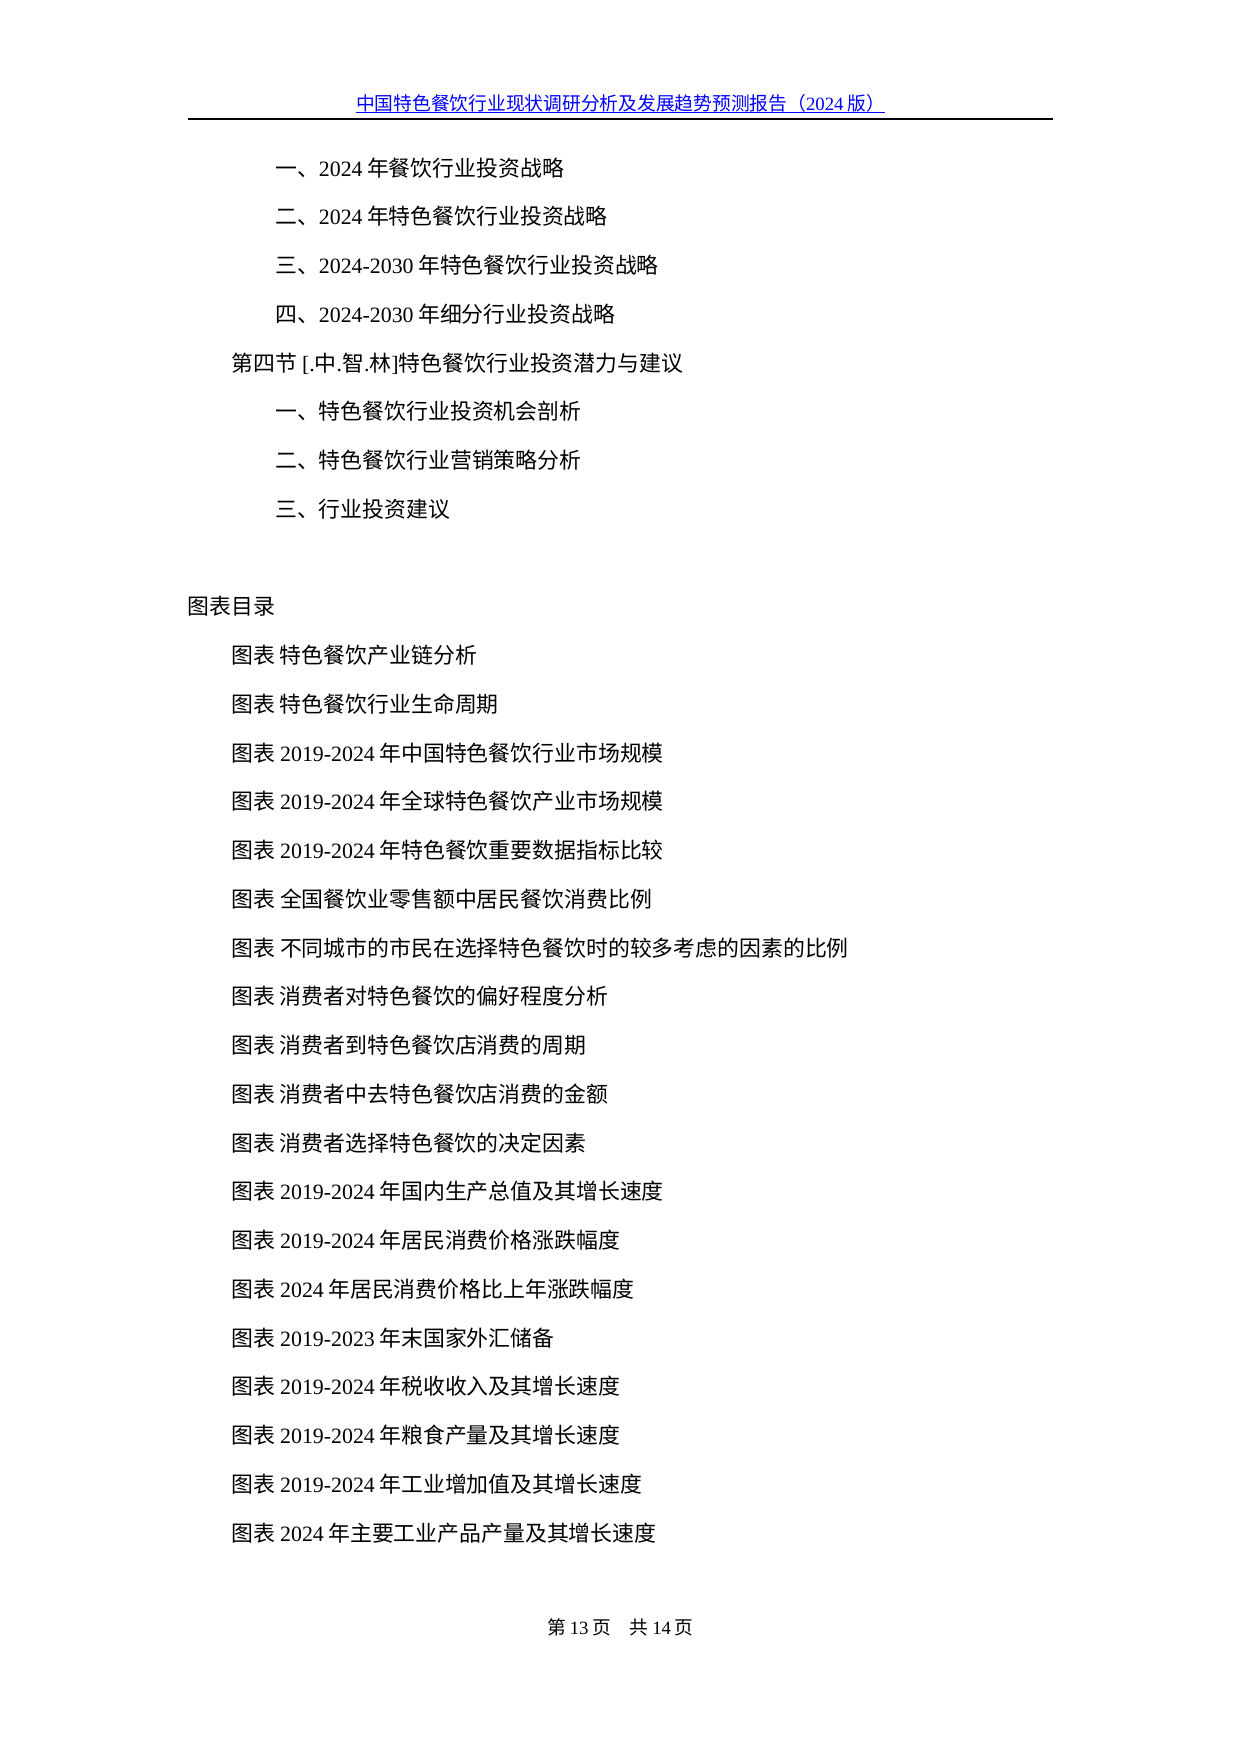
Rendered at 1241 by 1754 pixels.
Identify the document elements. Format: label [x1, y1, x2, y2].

text [187, 150, 1053, 1548]
